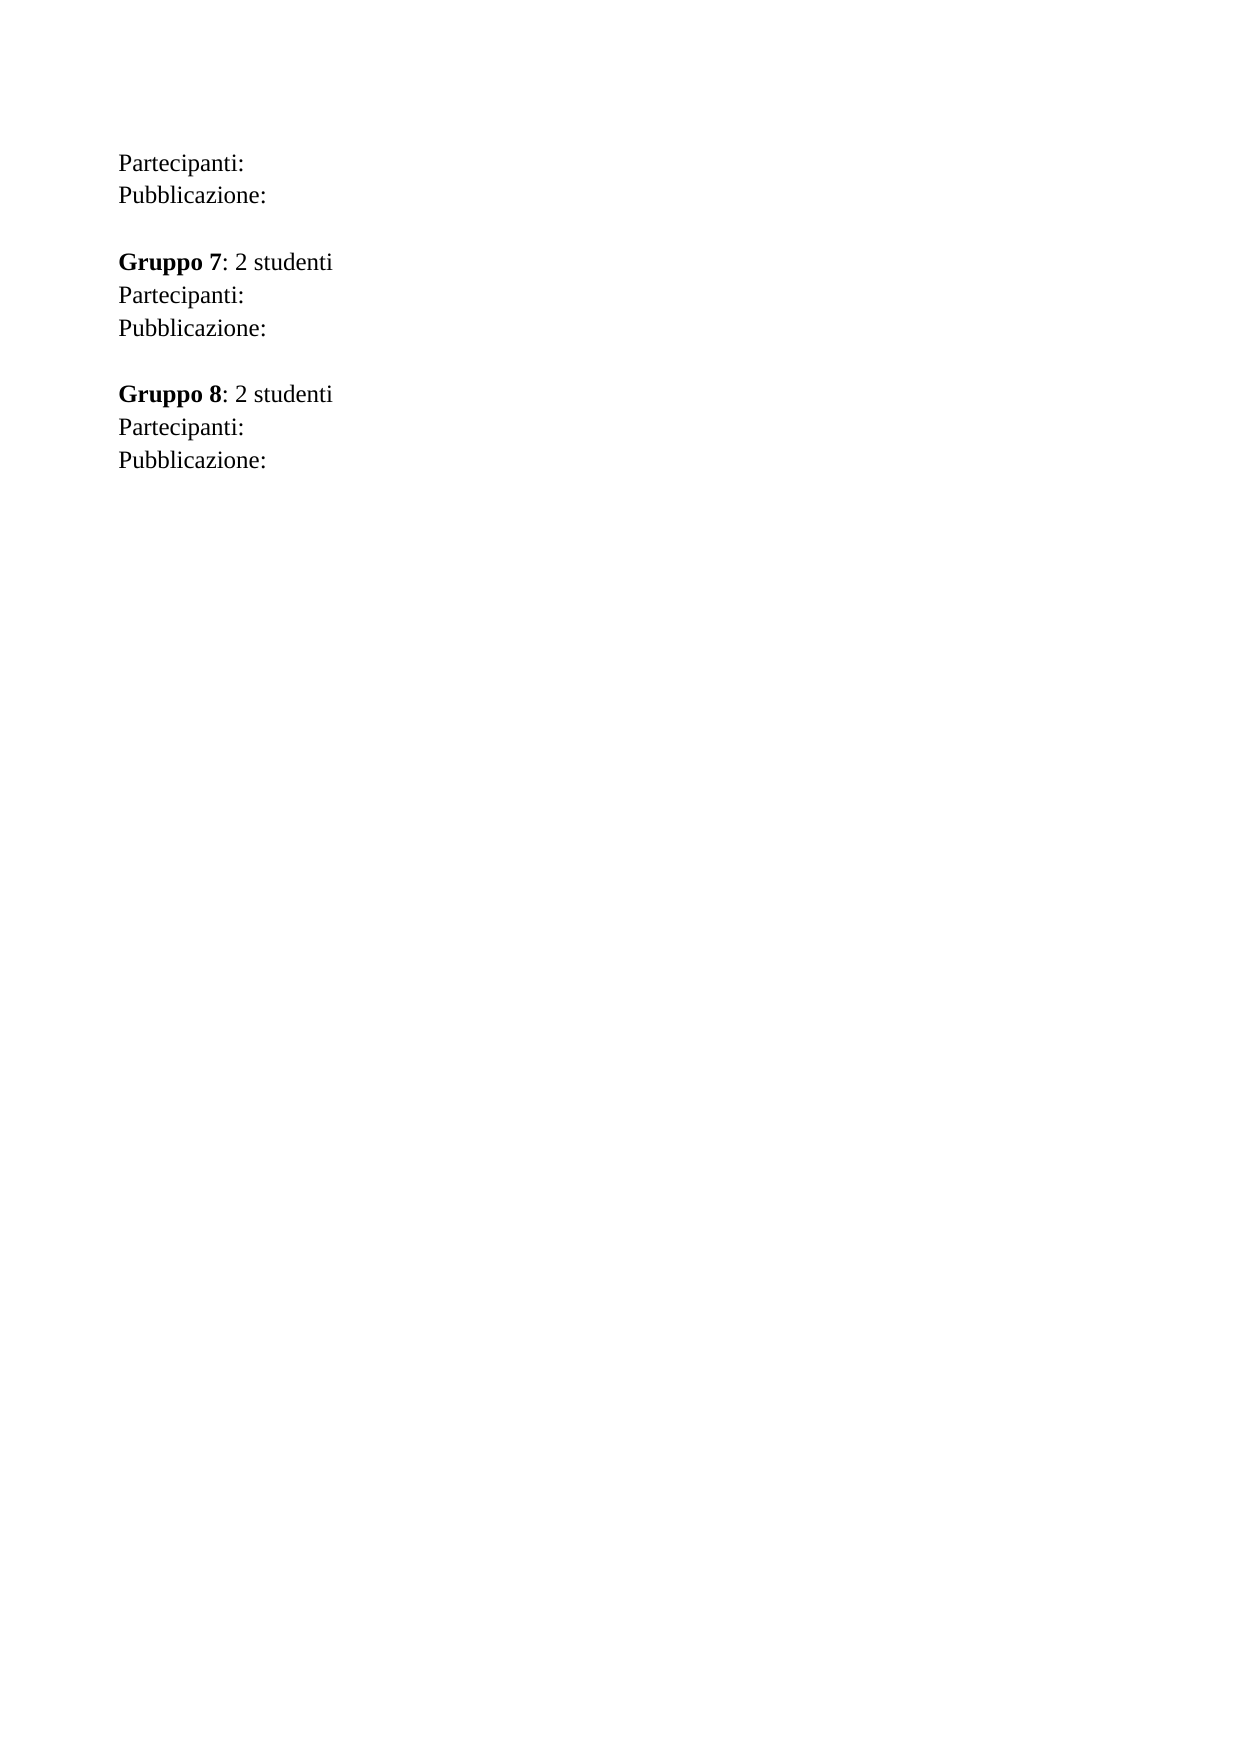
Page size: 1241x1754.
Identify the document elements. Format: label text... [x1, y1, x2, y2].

text Gruppo 7: 2 studenti [118, 247, 1122, 275]
text Partecipanti: [118, 412, 1122, 441]
text Gruppo 8: 2 studenti [118, 379, 1122, 407]
text Pubblicazione: [118, 181, 1122, 209]
text Partecipanti: [118, 148, 1122, 176]
text Pubblicazione: [118, 313, 1122, 341]
text Pubblicazione: [118, 445, 1122, 473]
text Partecipanti: [118, 280, 1122, 308]
